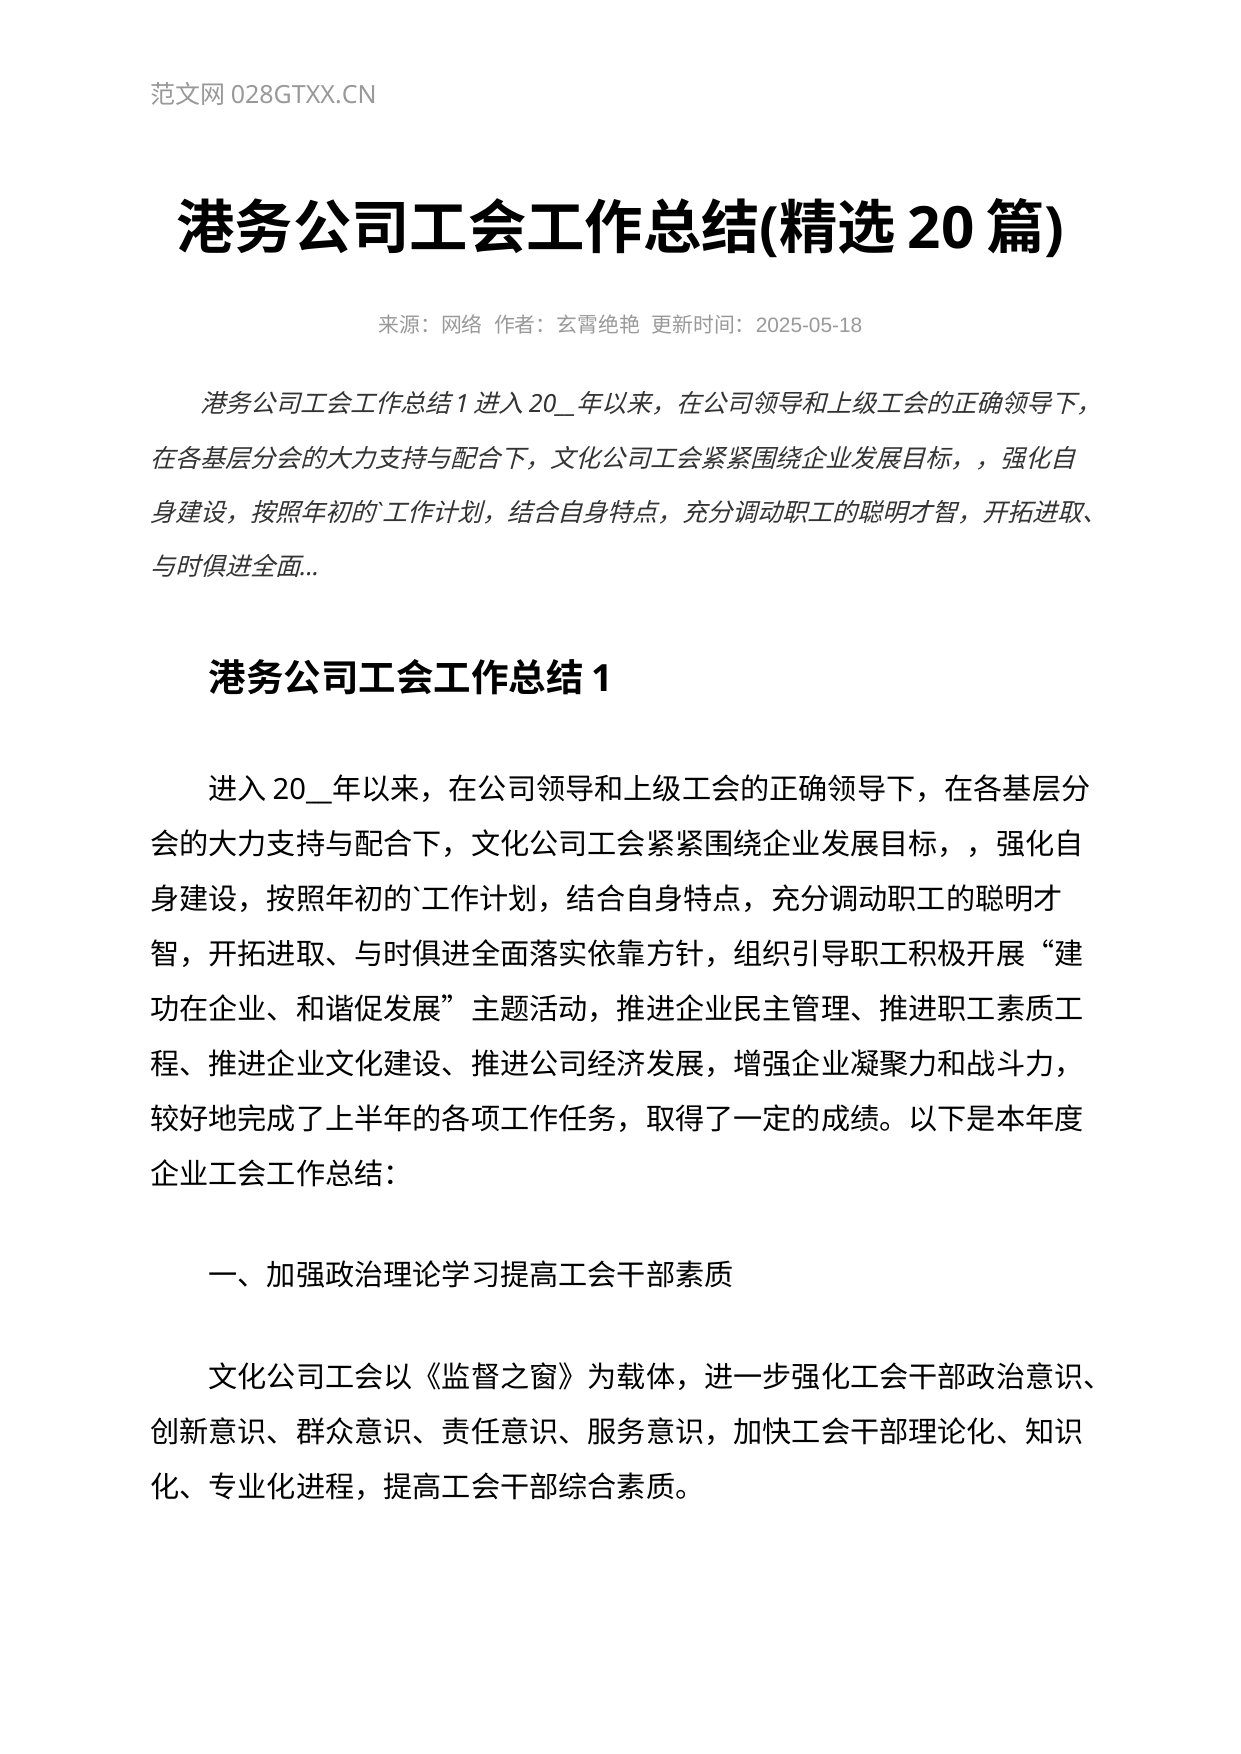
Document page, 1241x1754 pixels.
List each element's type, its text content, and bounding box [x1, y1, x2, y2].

subtitle 港务公司工会工作总结(精选20篇) [150, 181, 1090, 266]
text 进入20__年以来，在公司领导和上级工会的正确领导下，在各基层分会的大力支持与配合下，文化公司工会紧紧围绕企业发展目标，，强化自身建设，按照年初的`工作计划，结合自身特点，充分调动职工的聪明才智，开拓进取、与时俱进全面落实依靠方针，组织引导职工积极开展“建功在企业、和谐促发展”主题活动，推进企业民主管理、推进职工素质工程、推进企业文化建设、推进公司经济发展，增强企业凝聚力和战斗力，较好地完成了上半年的各项工作任务，取得了一定的成绩。以下是本年度企业工会工作总结： [150, 766, 1090, 1192]
text 一、加强政治理论学习提高工会干部素质 [150, 1252, 1090, 1294]
text 港务公司工会工作总结1进入20__年以来，在公司领导和上级工会的正确领导下，在各基层分会的大力支持与配合下，文化公司工会紧紧围绕企业发展目标，，强化自身建设，按照年初的`工作计划，结合自身特点，充分调动职工的聪明才智，开拓进取、与时俱进全面... [150, 384, 1090, 583]
text 港务公司工会工作总结1 [150, 648, 1090, 703]
text 来源：网络 作者：玄霄绝艳 更新时间：2025-05-18 [150, 313, 1090, 337]
text 文化公司工会以《监督之窗》为载体，进一步强化工会干部政治意识、创新意识、群众意识、责任意识、服务意识，加快工会干部理论化、知识化、专业化进程，提高工会干部综合素质。 [150, 1354, 1090, 1506]
